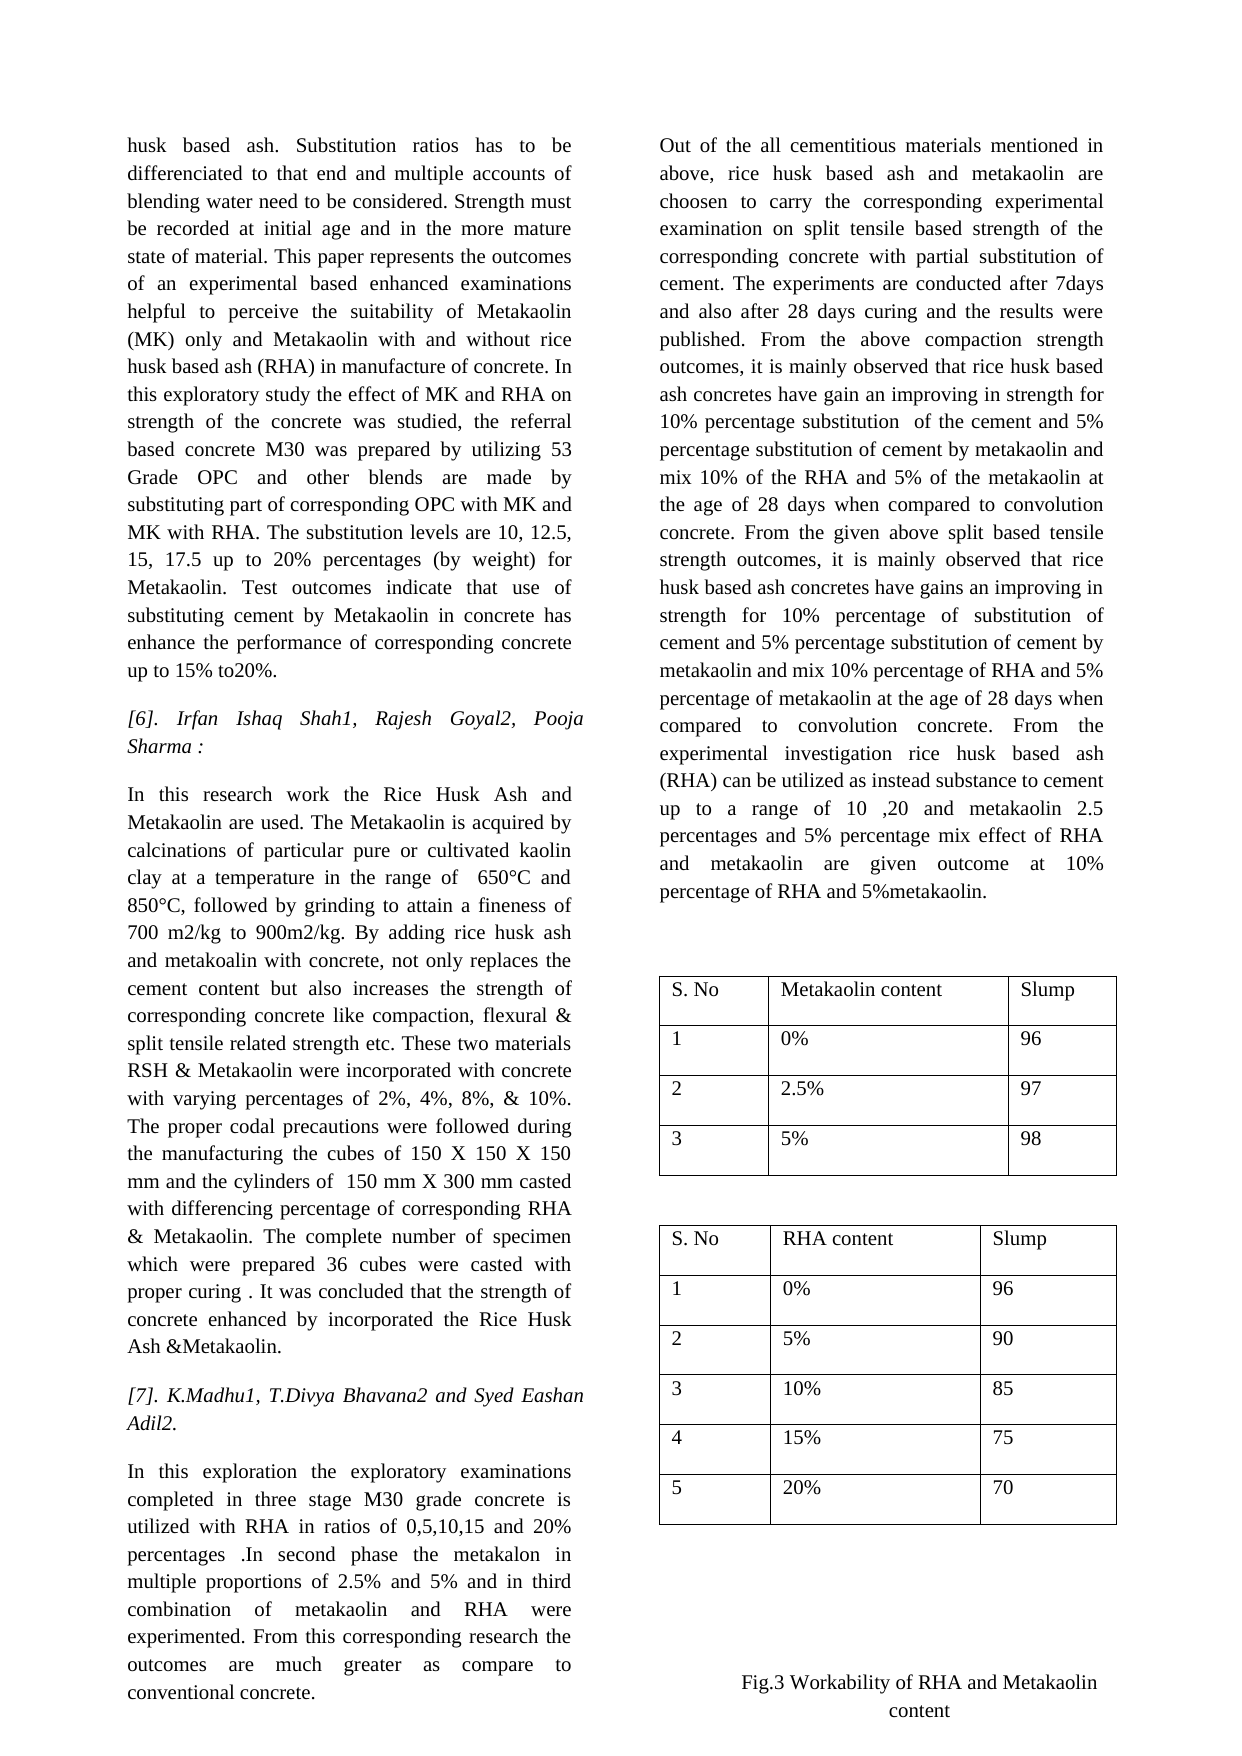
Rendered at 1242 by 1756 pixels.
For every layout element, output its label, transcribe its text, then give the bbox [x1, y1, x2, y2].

table_cell 85 [981, 1375, 1116, 1424]
table_header S. No [660, 977, 768, 1025]
table_header Slump [1009, 977, 1116, 1025]
table_cell 2.5% [769, 1076, 1008, 1125]
table_cell 3 [660, 1126, 768, 1175]
table_header RHA content [771, 1226, 980, 1275]
table_cell 2 [660, 1326, 770, 1374]
text In this exploration the exploratory examinations completed in three stage M30 grade concrete is utilized with RHA in ratios of 0,5,10,15 and 20% percentages .In second phase the metakalon in multiple proportions of 2.5% and 5% and in third combination of metakaolin and RHA were experimented. From this corresponding research the outcomes are much greater as compare to conventional concrete. [127, 1459, 572, 1704]
table_cell 70 [981, 1475, 1116, 1524]
table_cell 5% [771, 1326, 980, 1374]
table_cell 5 [660, 1475, 770, 1524]
table_cell 0% [769, 1026, 1008, 1075]
table_header S. No [660, 1226, 770, 1275]
text Fig.3 Workability of RHA and Metakaolin content [722, 1670, 1117, 1722]
table_cell 96 [981, 1276, 1116, 1324]
subtitle [6]. Irfan Ishaq Shah1, Rajesh Goyal2, Pooja Sharma : [127, 706, 584, 758]
table_cell 3 [660, 1375, 770, 1424]
table_cell 75 [981, 1425, 1116, 1474]
table_cell 96 [1009, 1026, 1116, 1075]
table_cell 4 [660, 1425, 770, 1474]
text Out of the all cementitious materials mentioned in above, rice husk based ash and metakaοlin are choosen to carry the corresponding experimental examination on split tensile based strength of the corresponding concrete with partial substitution of cement. The experiments are conducted after 7days and also after 28 days curing and the results were published. From the above compaction strength outcomes, it is mainly observed that rice husk based ash concretes have gain an improving in strength for 10% percentage substitution of the cement and 5% percentage substitution of cement by metakaolin and mix 10% of the RHA and 5% of the metakaolin at the age of 28 days when compared to convolution concrete. From the given above split based tensile strength outcomes, it is mainly observed that rice husk based ash concretes have gains an improving in strength for 10% percentage of substitution of cement and 5% percentage substitution of cement by metakaolin and mix 10% percentage of RHA and 5% percentage of metakaolin at the age of 28 days when compared to convolution concrete. From the experimental investigation rice husk based ash (RHA) can be utilized as instead substance to cement up to a range of 10 ,20 and metakaolin 2.5 percentages and 5% percentage mix effect of RHA and metakaolin are given outcome at 10% percentage of RHA and 5%metakaolin. [659, 133, 1104, 903]
table_cell 5% [769, 1126, 1008, 1175]
table_cell 1 [660, 1026, 768, 1075]
table_header Metakaolin content [769, 977, 1008, 1025]
subtitle [7]. K.Madhu1, T.Divya Bhavana2 and Syed Eashan Adil2. [127, 1383, 584, 1434]
table_cell 1 [660, 1276, 770, 1324]
table_cell 97 [1009, 1076, 1116, 1125]
text In this research work the Rice Husk Ash and Metakaolin are used. The Metakaolin is acquired by calcinations of particular pure or cultivated kaolin clay at a temperature in the range of 650°C and 850°C, followed by grinding to attain a fineness of 700 m2/kg to 900m2/kg. By adding rice husk ash and metakoalin with concrete, not only replaces the cement content but also increases the strength of corresponding concrete like compaction, flexural & split tensile related strength etc. These two materials RSH & Metakaolin were incorporated with concrete with varying percentages of 2%, 4%, 8%, & 10%. The proper codal precautions were followed during the manufacturing the cubes of 150 X 150 X 150 mm and the cylinders of 150 mm X 300 mm casted with differencing percentage of corresponding RHA & Metakaolin. The complete number of specimen which were prepared 36 cubes were casted with proper curing . It was concluded that the strength of concrete enhanced by incorporated the Rice Husk Ash &Metakaolin. [127, 782, 572, 1358]
table_cell 0% [771, 1276, 980, 1324]
table_cell 2 [660, 1076, 768, 1125]
table_header Slump [981, 1226, 1116, 1275]
table_cell 10% [771, 1375, 980, 1424]
table_cell 98 [1009, 1126, 1116, 1175]
table_cell 20% [771, 1475, 980, 1524]
table_cell 15% [771, 1425, 980, 1474]
table_cell 90 [981, 1326, 1116, 1374]
